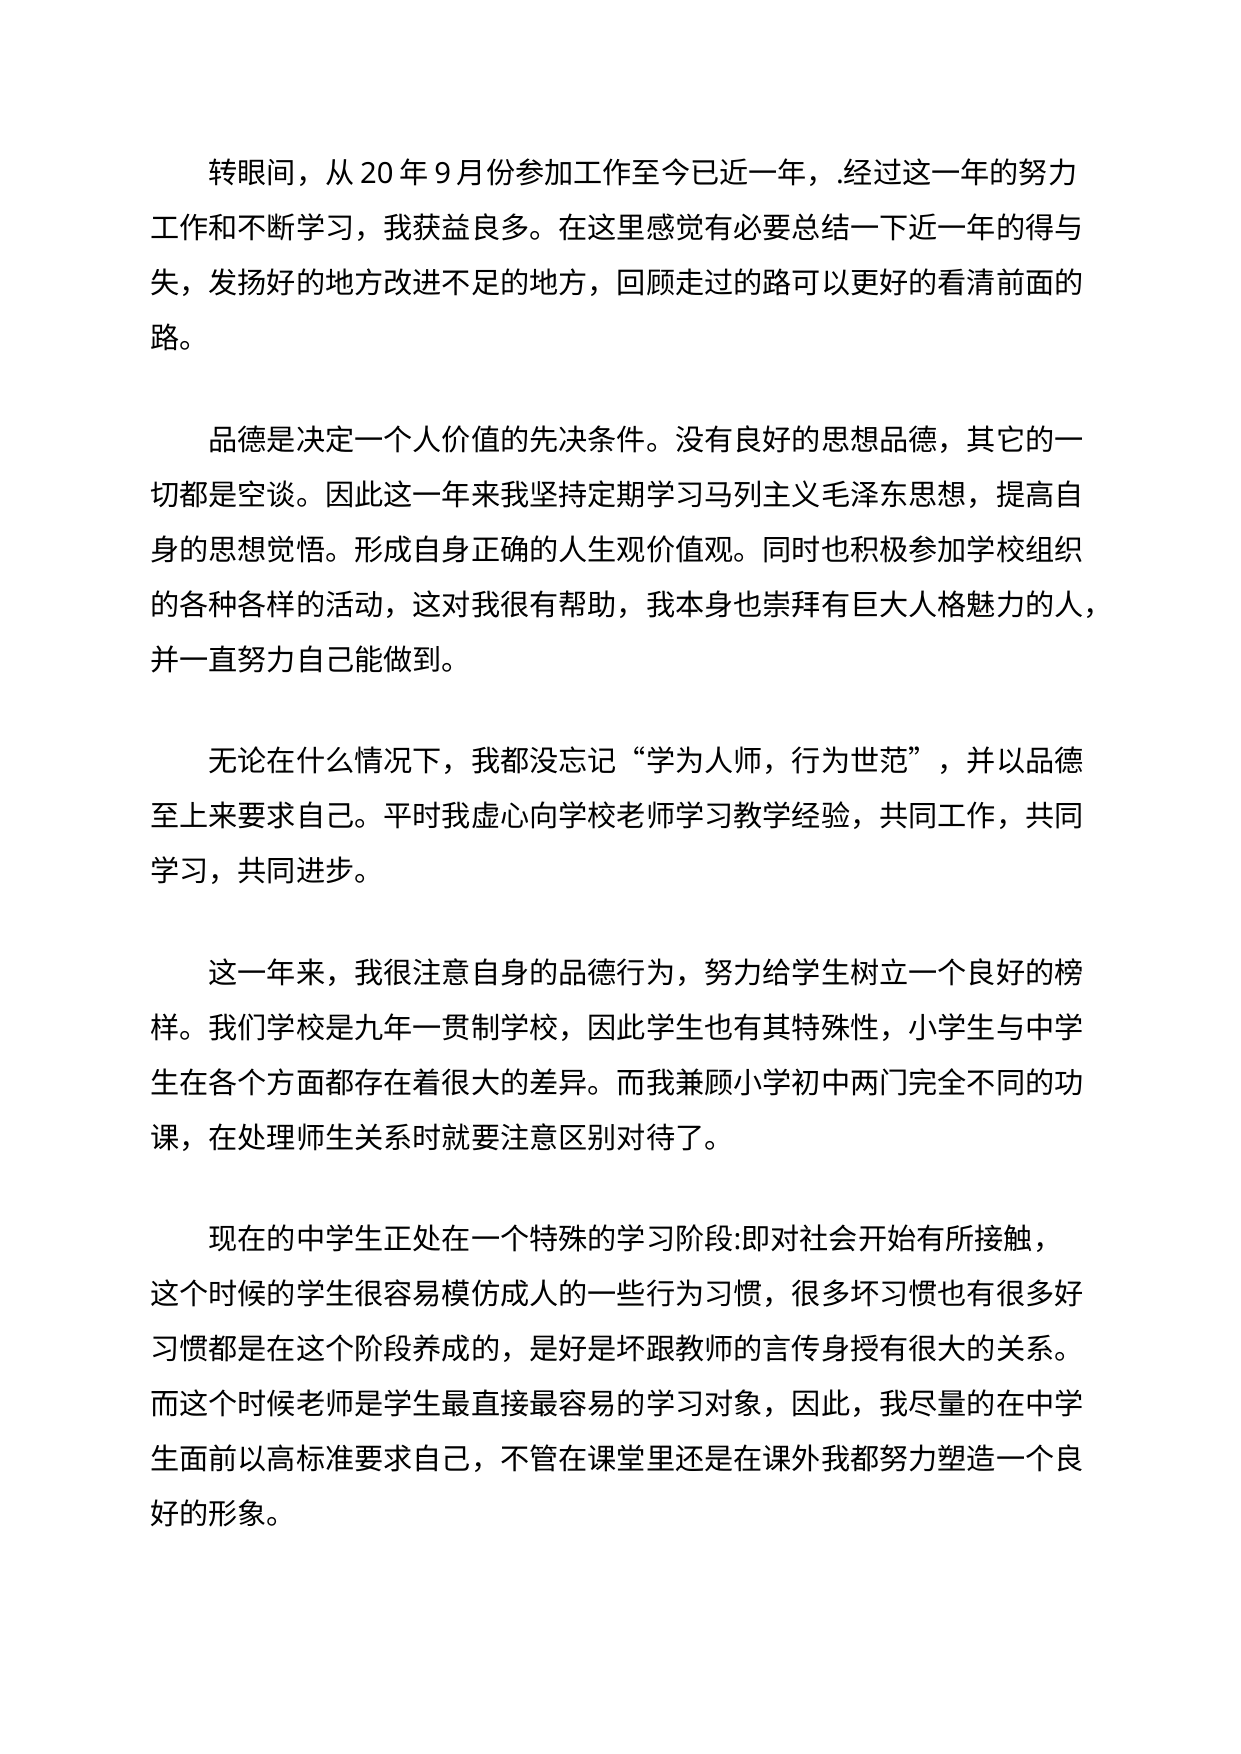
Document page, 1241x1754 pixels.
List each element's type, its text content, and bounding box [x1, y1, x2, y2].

text 现在的中学生正处在一个特殊的学习阶段:即对社会开始有所接触，这个时候的学生很容易模仿成人的一些行为习惯，很多坏习惯也有很多好习惯都是在这个阶段养成的，是好是坏跟教师的言传身授有很大的关系。而这个时候老师是学生最直接最容易的学习对象，因此，我尽量的在中学生面前以高标准要求自己，不管在课堂里还是在课外我都努力塑造一个良好的形象。 [150, 1216, 1090, 1533]
text 无论在什么情况下，我都没忘记“学为人师，行为世范”，并以品德至上来要求自己。平时我虚心向学校老师学习教学经验，共同工作，共同学习，共同进步。 [150, 738, 1090, 890]
text 品德是决定一个人价值的先决条件。没有良好的思想品德，其它的一切都是空谈。因此这一年来我坚持定期学习马列主义毛泽东思想，提高自身的思想觉悟。形成自身正确的人生观价值观。同时也积极参加学校组织的各种各样的活动，这对我很有帮助，我本身也崇拜有巨大人格魅力的人，并一直努力自己能做到。 [150, 417, 1090, 678]
text 转眼间，从20年9月份参加工作至今已近一年，.经过这一年的努力工作和不断学习，我获益良多。在这里感觉有必要总结一下近一年的得与失，发扬好的地方改进不足的地方，回顾走过的路可以更好的看清前面的路。 [150, 150, 1090, 357]
text 这一年来，我很注意自身的品德行为，努力给学生树立一个良好的榜样。我们学校是九年一贯制学校，因此学生也有其特殊性，小学生与中学生在各个方面都存在着很大的差异。而我兼顾小学初中两门完全不同的功课，在处理师生关系时就要注意区别对待了。 [150, 949, 1090, 1156]
